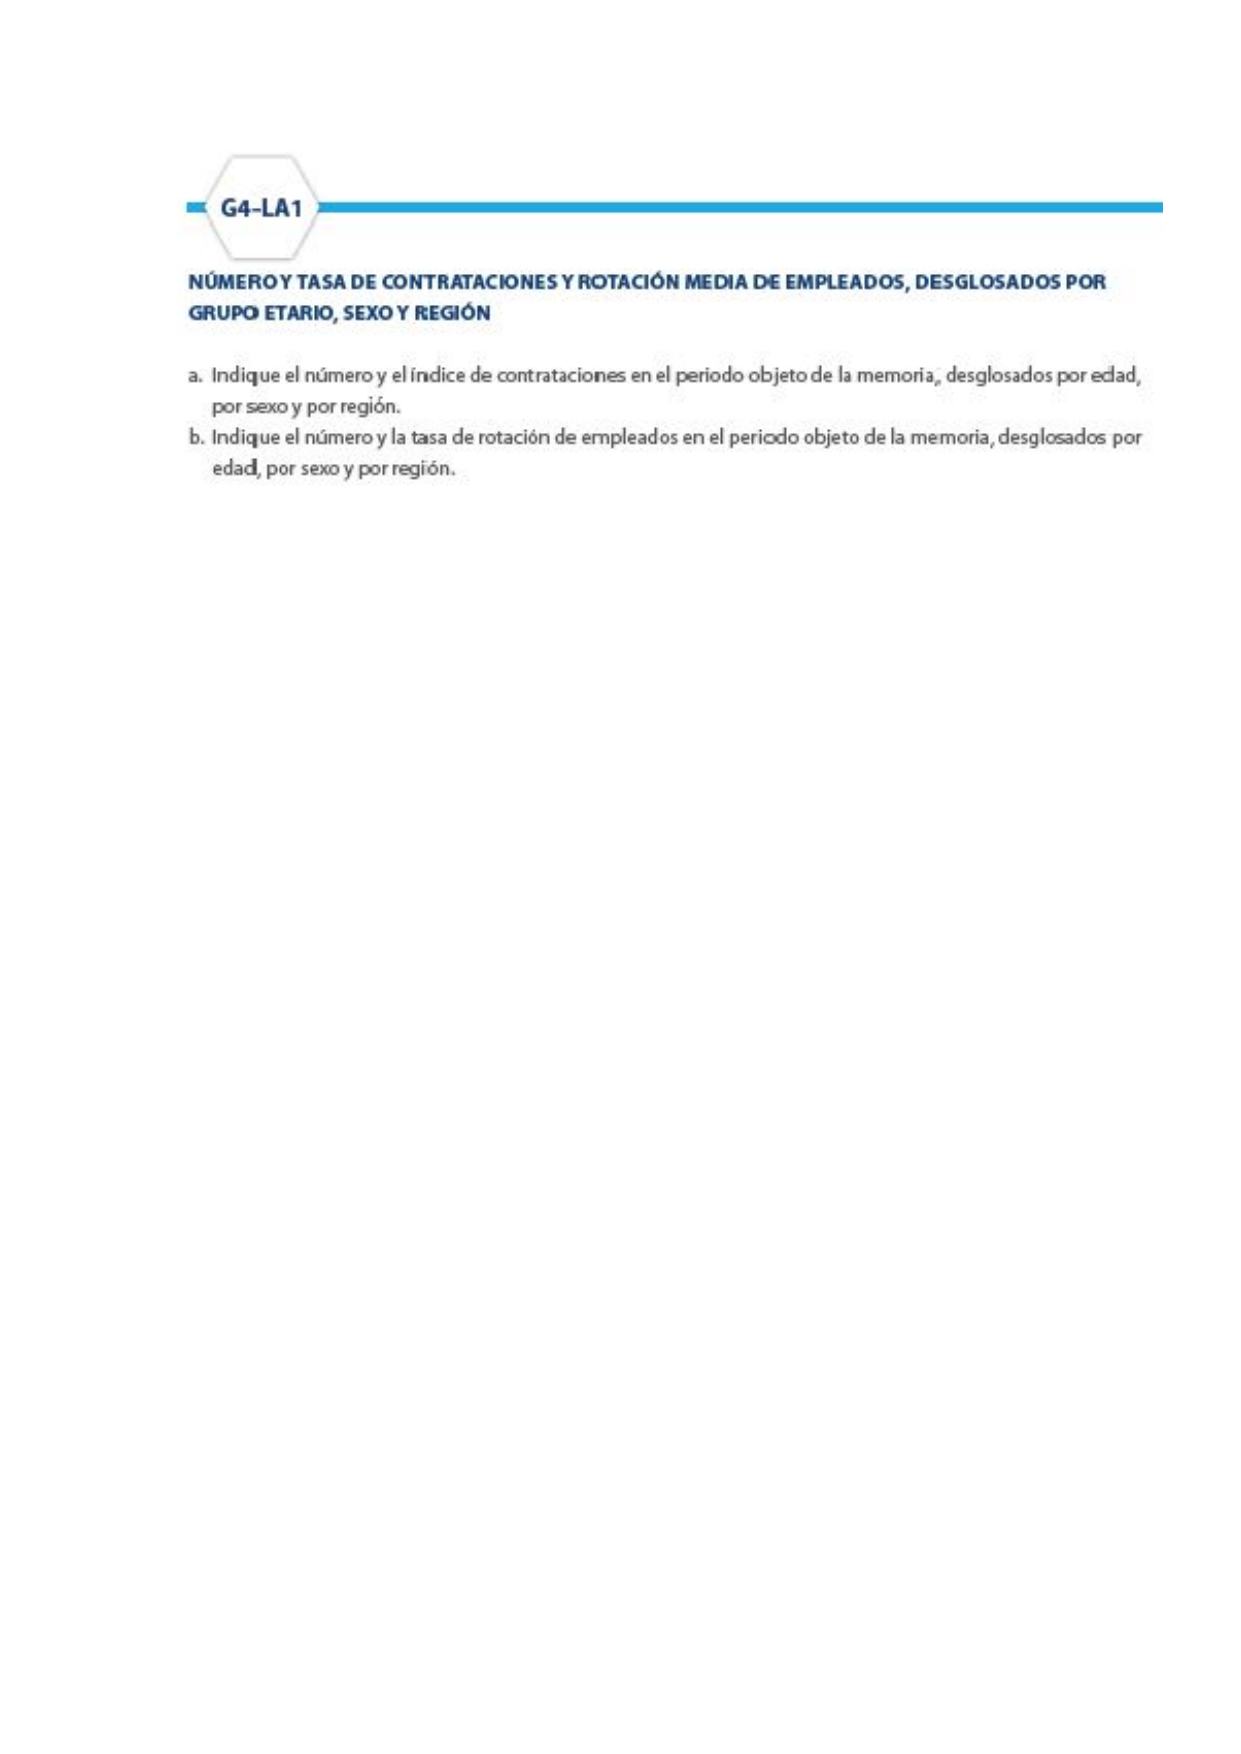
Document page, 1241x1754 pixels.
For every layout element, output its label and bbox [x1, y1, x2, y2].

picture [177, 147, 1163, 490]
